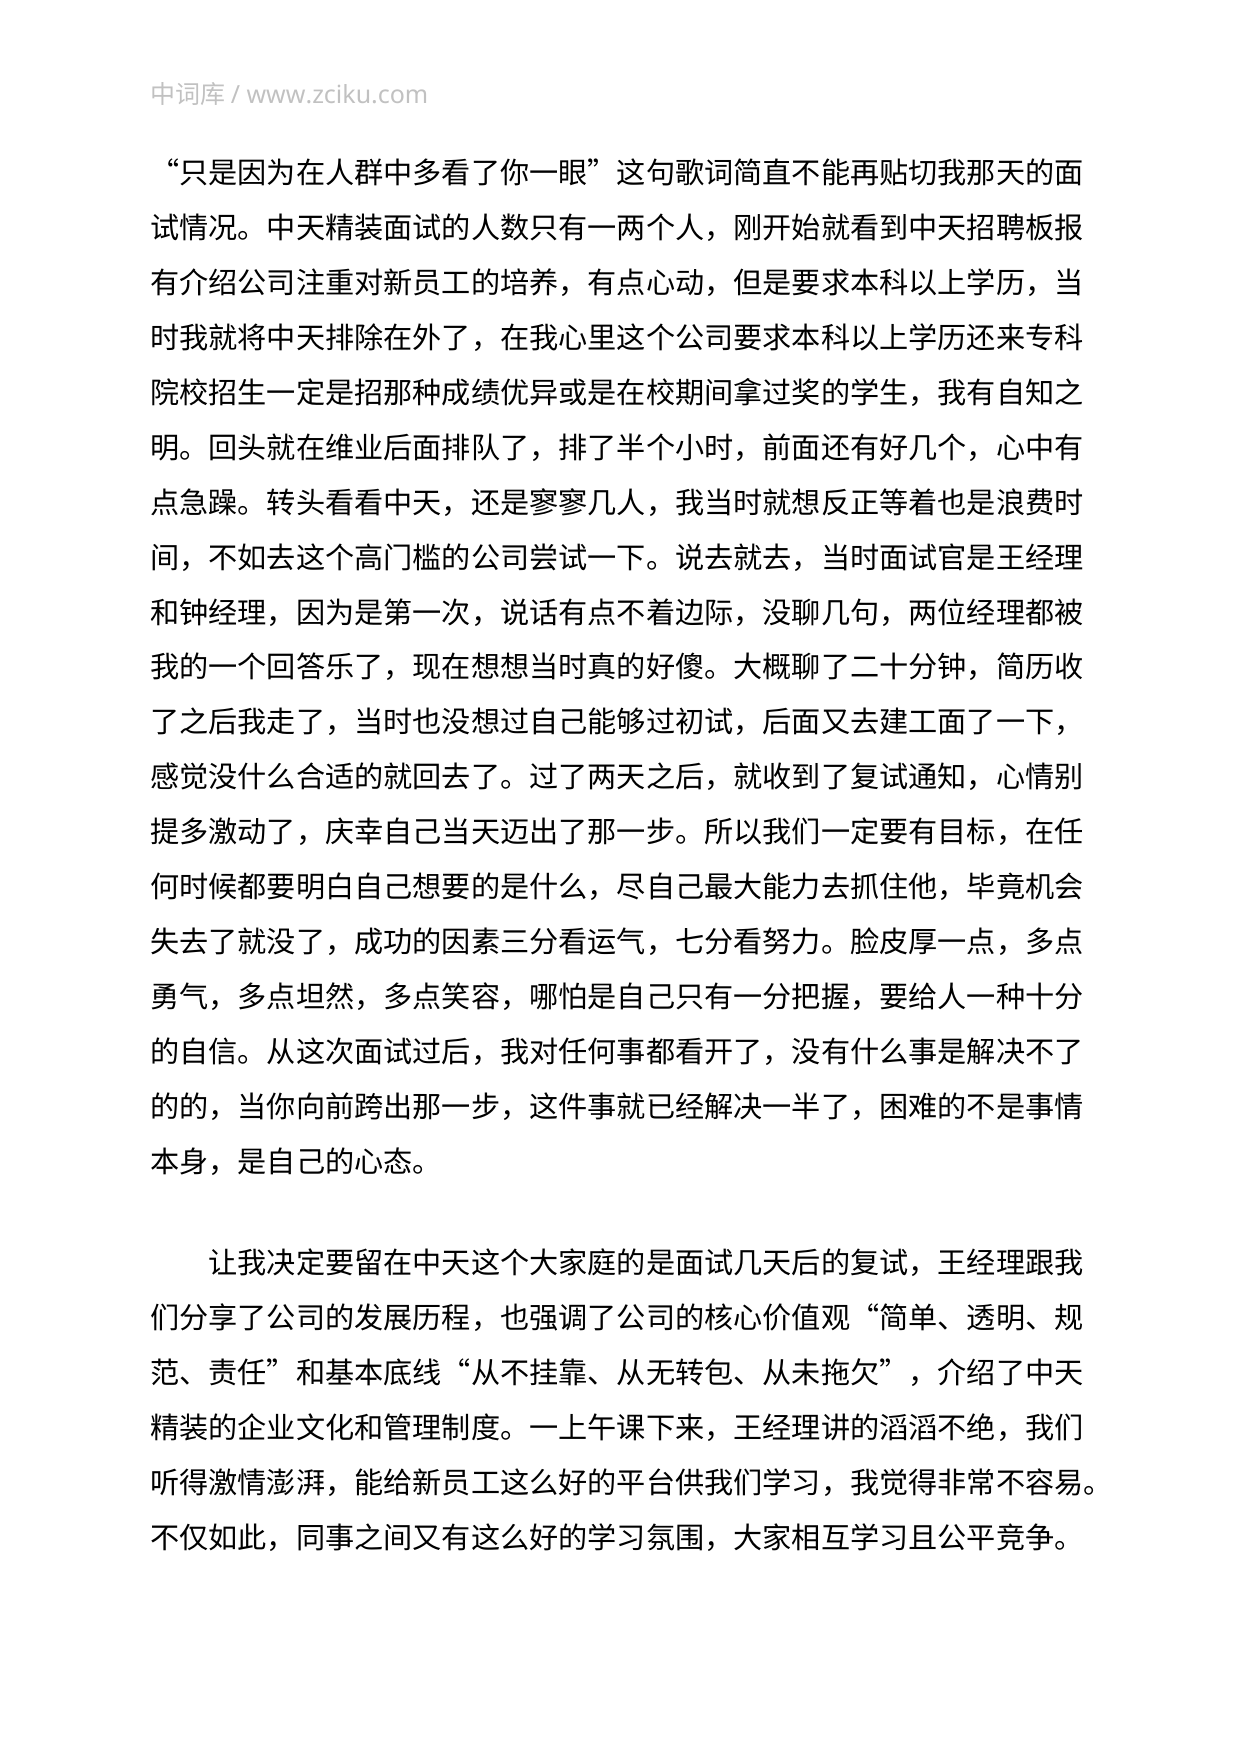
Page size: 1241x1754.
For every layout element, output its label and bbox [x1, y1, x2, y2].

text [150, 150, 1090, 1180]
text [150, 1240, 1090, 1557]
